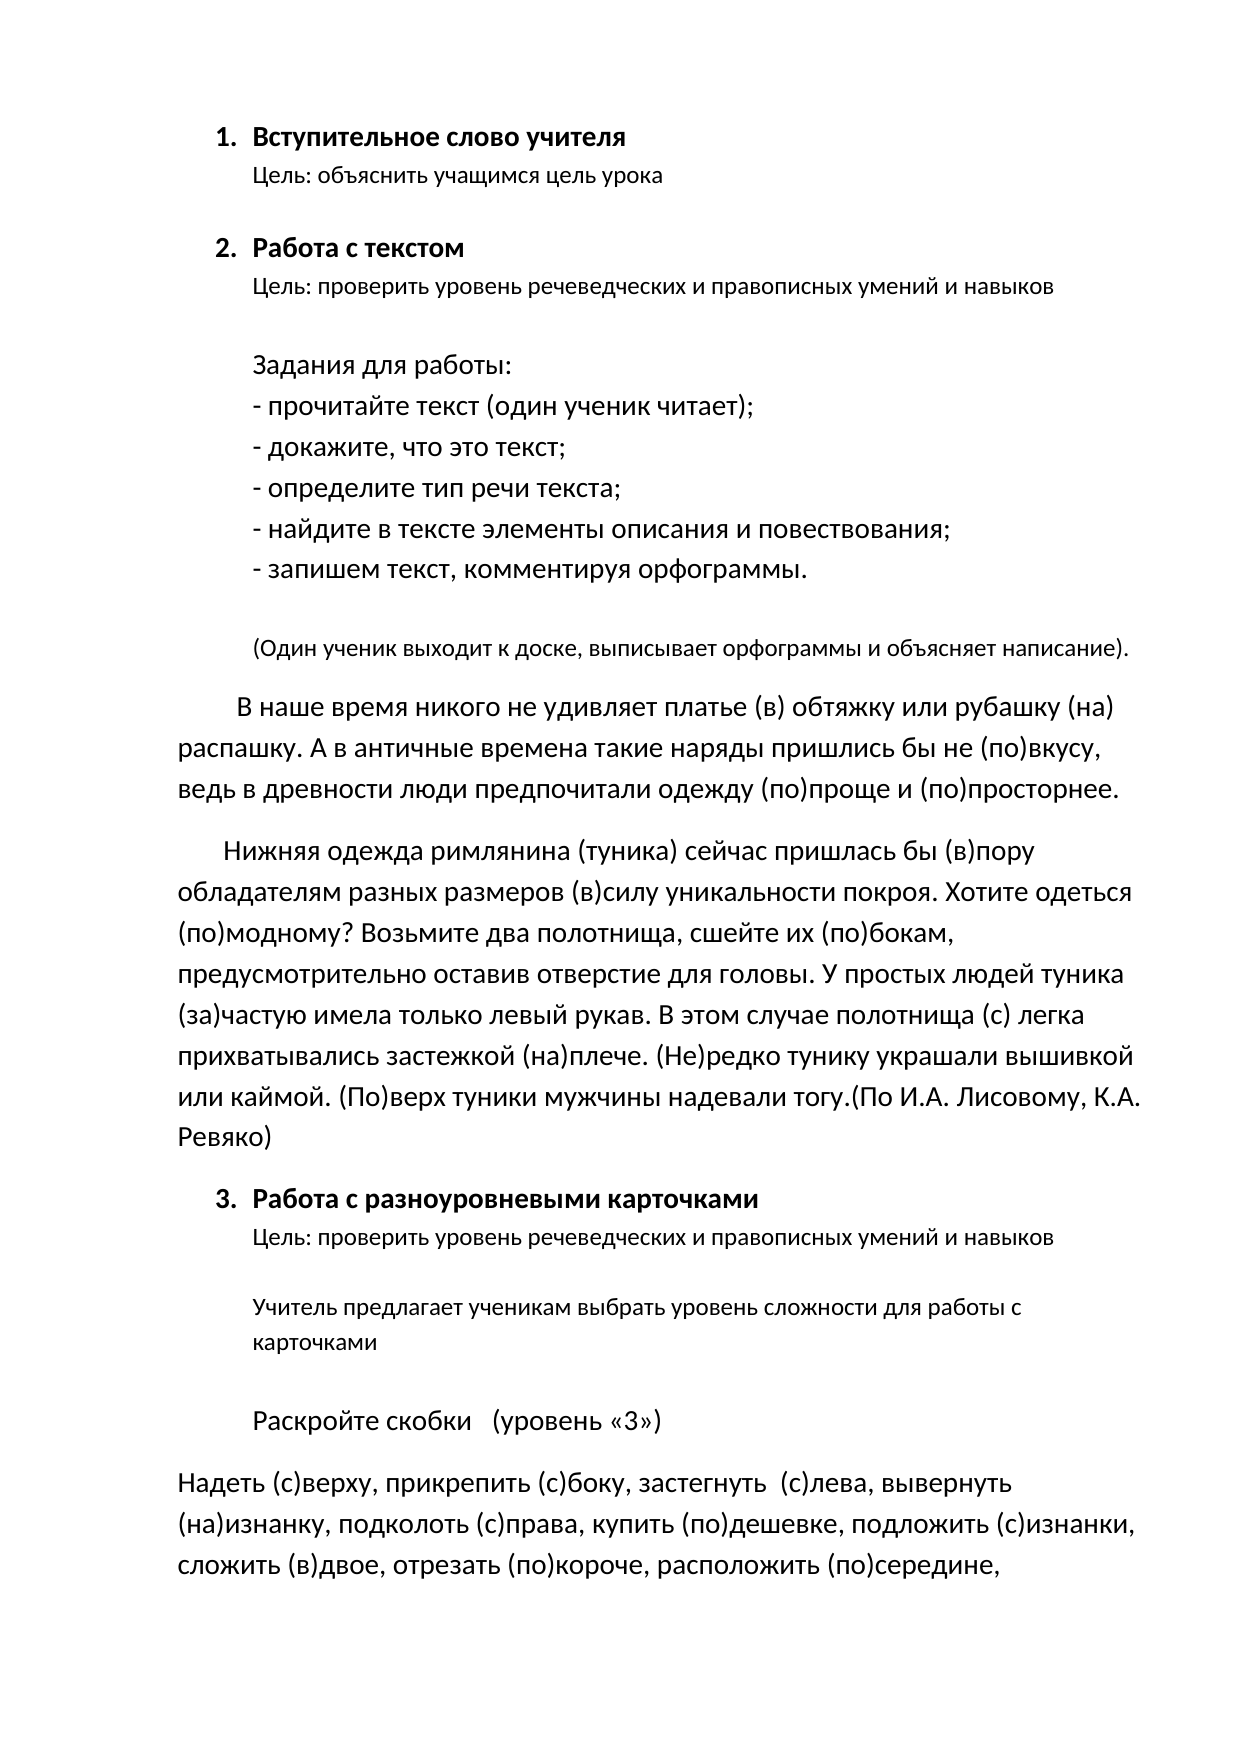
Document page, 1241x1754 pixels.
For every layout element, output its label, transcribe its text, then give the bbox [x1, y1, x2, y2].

list - докажите, что это текст; [252, 428, 1152, 463]
list - прочитайте текст (один ученик читает); [252, 387, 1152, 422]
list Вступительное слово учителя [215, 118, 1152, 154]
list Раскройте скобки (уровень «3») [252, 1402, 1152, 1438]
list Цель: объяснить учащимся цель урока [252, 159, 1152, 189]
list Работа с текстом [215, 229, 1152, 265]
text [177, 1464, 1152, 1581]
list Задания для работы: [252, 346, 1152, 382]
list Работа с разноуровневыми карточками [215, 1180, 1152, 1216]
list Учитель предлагает ученикам выбрать уровень сложности для работы с карточками [252, 1291, 1152, 1357]
list - найдите в тексте элементы описания и повествования; [252, 510, 1152, 545]
text Нижняя одежда римлянина (туника) сейчас пришлась бы (в)пору обладателям разных размеров (в)силу уникальности покроя. Хотите одеться (по)модному? Возьмите два полотнища, сшейте их (по)бокам, предусмотрительно оставив отверстие для головы. У простых людей туника (за)частую имела только левый рукав. В этом случае полотнища (с) легка прихватывались застежкой (на)плече. (Не)редко тунику украшали вышивкой или каймой. (По)верх туники мужчины надевали тогу.(По И.А. Лисовому, К.А. Ревяко) [177, 832, 1152, 1154]
list - запишем текст, комментируя орфограммы. [252, 551, 1152, 586]
list Цель: проверить уровень речеведческих и правописных умений и навыков [252, 270, 1152, 301]
list - определите тип речи текста; [252, 469, 1152, 504]
list (Один ученик выходит к доске, выписывает орфограммы и объясняет написание). [252, 632, 1152, 663]
text В наше время никого не удивляет платье (в) обтяжку или рубашку (на) распашку. А в античные времена такие наряды пришлись бы не (по)вкусу, ведь в древности люди предпочитали одежду (по)проще и (по)просторнее. [177, 688, 1152, 806]
list Цель: проверить уровень речеведческих и правописных умений и навыков [252, 1221, 1152, 1252]
